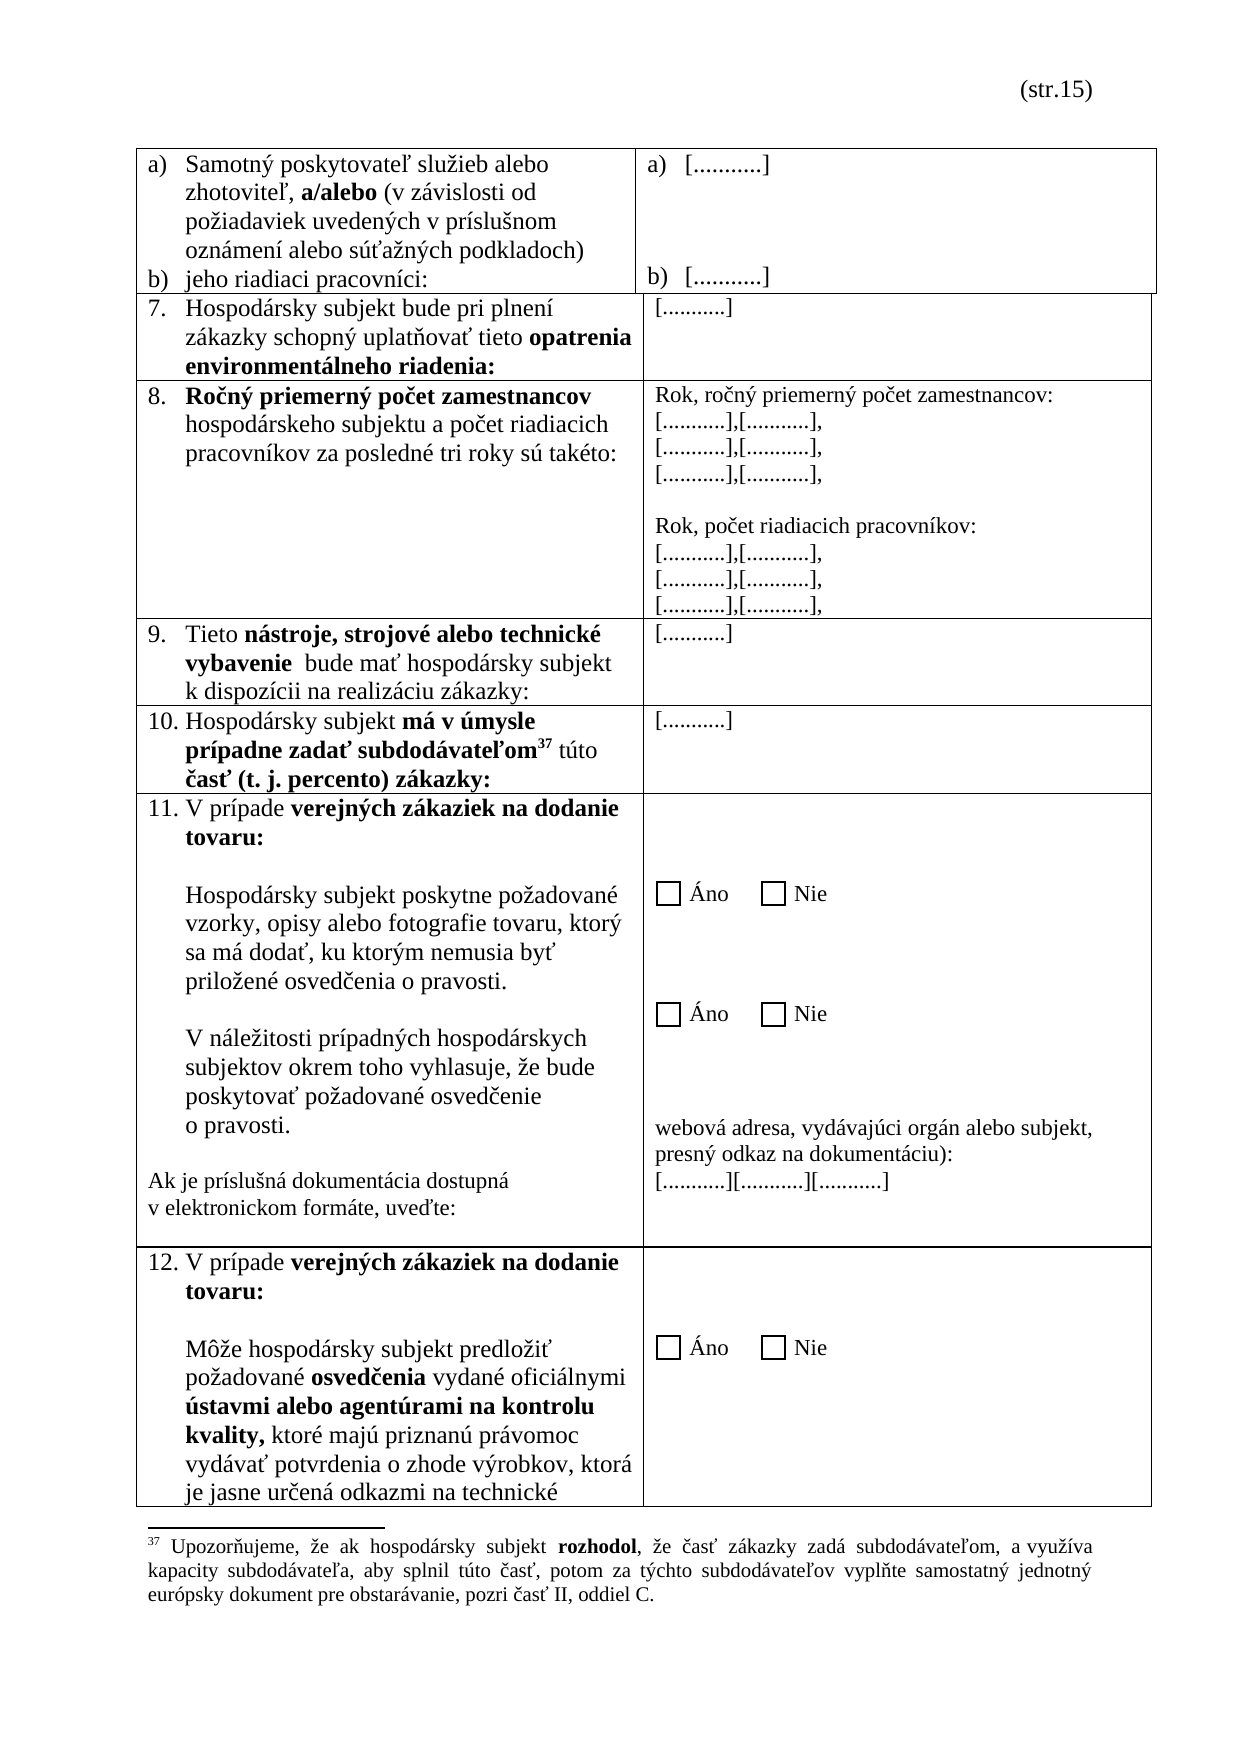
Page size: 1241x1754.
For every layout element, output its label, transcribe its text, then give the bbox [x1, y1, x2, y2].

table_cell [636, 149, 1156, 292]
table_cell webová adresa, vydávajúci orgán alebo subjekt, presný odkaz na dokumentáciu): [...........][...........][...........] [644, 794, 1151, 1246]
table_cell Hospodársky subjekt bude pri plnení zákazky schopný uplatňovať tieto opatrenia environmentálneho riadenia: [137, 294, 643, 380]
table_cell Ročný priemerný počet zamestnancov hospodárskeho subjektu a počet riadiacich pracovníkov za posledné tri roky sú takéto: [137, 381, 643, 618]
table_cell [...........] [644, 619, 1151, 705]
table_cell Tieto nástroje, strojové alebo technické vybavenie bude mať hospodársky subjekt k dispozícii na realizáciu zákazky: [137, 619, 643, 705]
table_cell Rok, ročný priemerný počet zamestnancov: [...........],[...........], [...........],[...........], [...........],[...........], Rok, počet riadiacich pracovníkov: [...........],[...........], [...........],[...........], [...........],[...........], [644, 381, 1151, 618]
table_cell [137, 149, 635, 292]
table_cell [...........] [644, 706, 1151, 792]
table_cell Hospodársky subjekt má v úmysle prípadne zadať subdodávateľom túto časť (t. j. percento) zákazky: [137, 706, 643, 792]
table_cell V prípade verejných zákaziek na dodanie tovaru: Hospodársky subjekt poskytne požadované vzorky, opisy alebo fotografie tovaru, ktorý sa má dodať, ku ktorým nemusia byť priložené osvedčenia o pravosti. V náležitosti prípadných hospodárskych subjektov okrem toho vyhlasuje, že bude poskytovať požadované osvedčenie o pravosti. Ak je príslušná dokumentácia dostupná v elektronickom formáte, uveďte: [137, 794, 643, 1246]
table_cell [137, 1248, 643, 1506]
table_cell [...........] [644, 294, 1151, 380]
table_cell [644, 1248, 1151, 1506]
